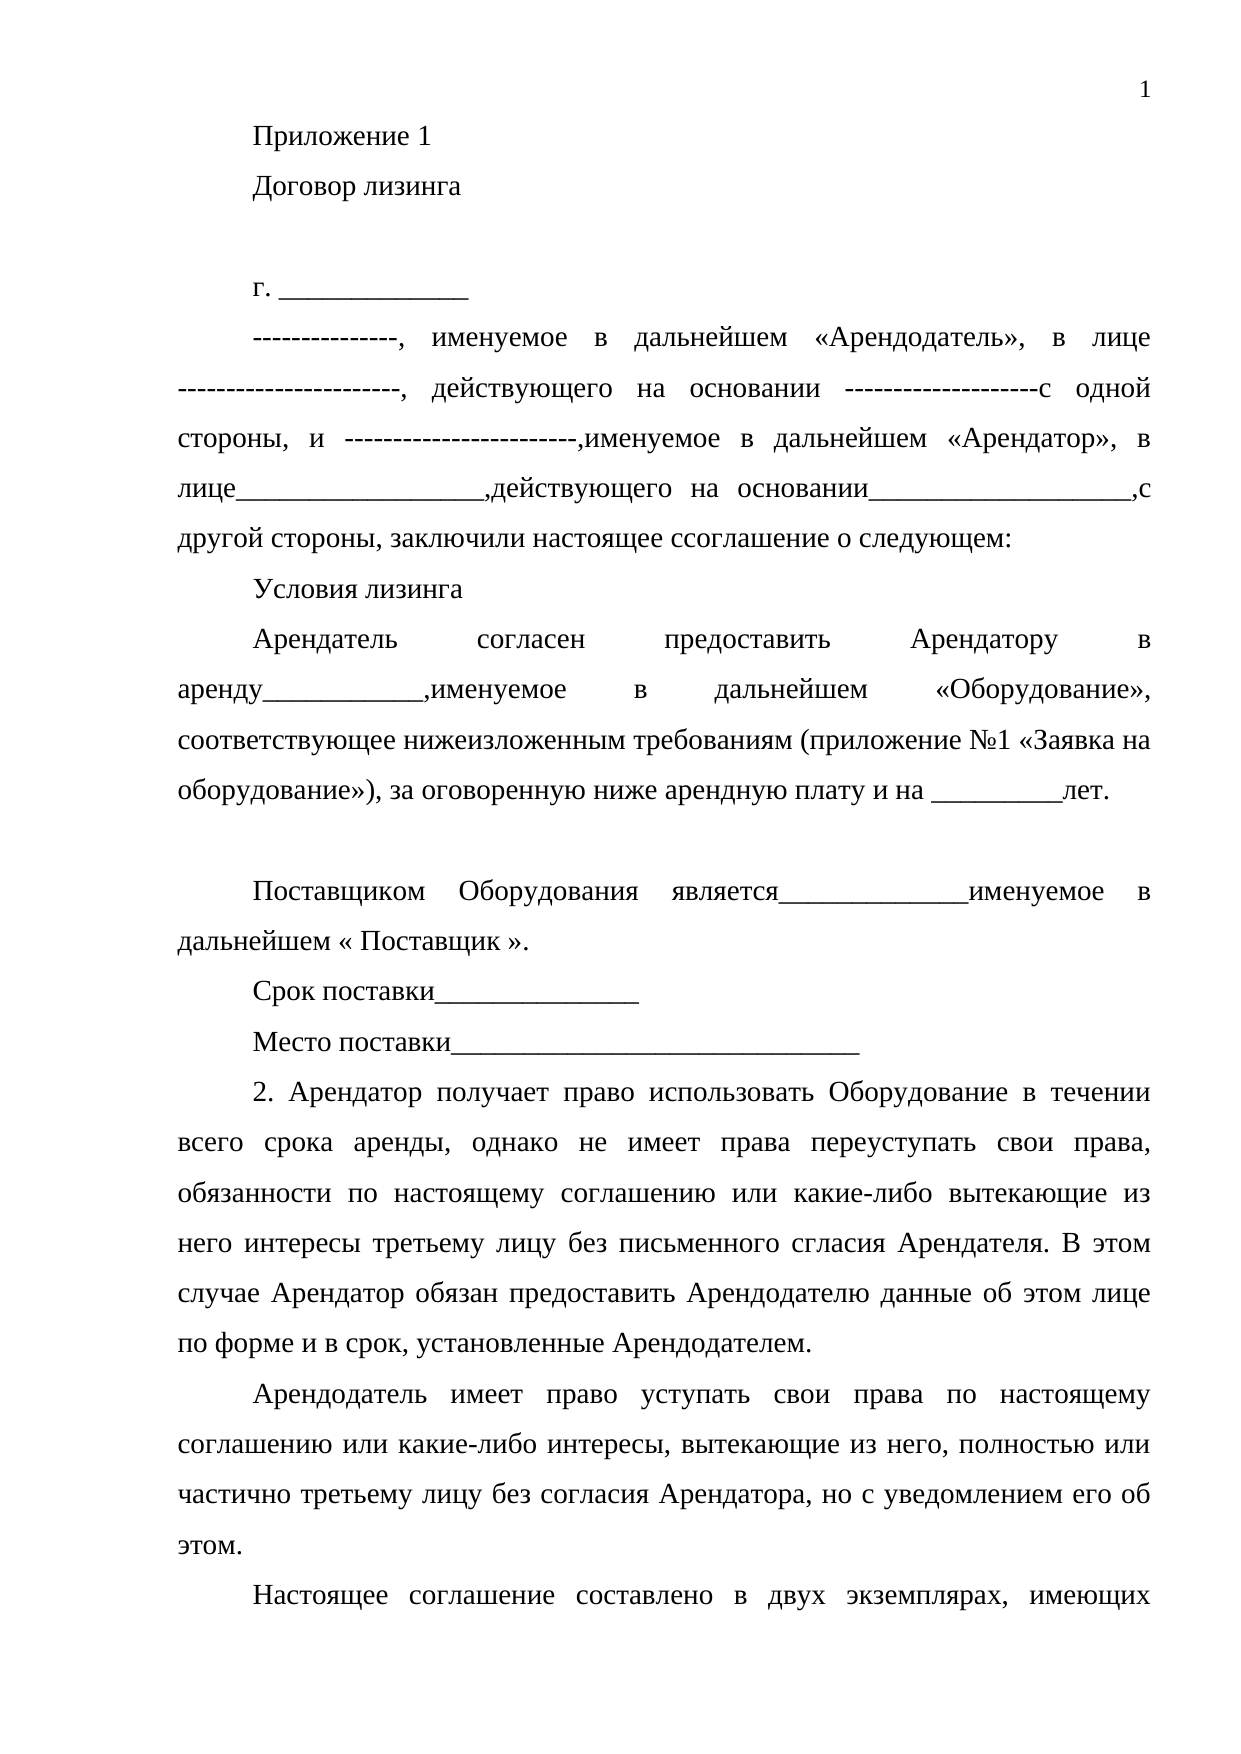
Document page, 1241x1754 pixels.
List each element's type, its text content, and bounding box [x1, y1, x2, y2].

text Приложение 1 [177, 118, 1152, 152]
text Срок поставки______________ [177, 973, 1152, 1007]
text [177, 1577, 1152, 1611]
text Арендодатель имеет право уступать свои права по настоящему соглашению или какие-либо интересы, вытекающие из него, полностью или частично третьему лицу без согласия Арендатора, но с уведомлением его об этом. [177, 1376, 1152, 1560]
text 2. Арендатор получает право использовать Оборудование в течении всего срока аренды, однако не имеет права переуступать свои права, обязанности по настоящему соглашению или какие-либо вытекающие из него интересы третьему лицу без письменного сгласия Арендателя. В этом случае Арендатор обязан предоставить Арендодателю данные об этом лице по форме и в срок, установленные Арендодателем. [177, 1074, 1152, 1359]
text Место поставки____________________________ [177, 1024, 1152, 1057]
text ---------------, именуемое в дальнейшем «Арендодатель», в лице -----------------------, действующего на основании --------------------с одной стороны, и ------------------------,именуемое в дальнейшем «Арендатор», в лице_________________,действующего на основании__________________,с другой стороны, заключили настоящее ссоглашение о следующем: [177, 319, 1152, 554]
text Арендатель согласен предоставить Арендатору в аренду___________,именуемое в дальнейшем «Оборудование», соответствующее нижеизложенным требованиям (приложение №1 «Заявка на оборудование»), за оговоренную ниже арендную плату и на _________лет. [177, 621, 1152, 806]
text г. _____________ [177, 269, 1152, 303]
text Условия лизинга [177, 571, 1152, 604]
text Договор лизинга [177, 168, 1152, 202]
text Поставщиком Оборудования является_____________именуемое в дальнейшем « Поставщик ». [177, 873, 1152, 957]
